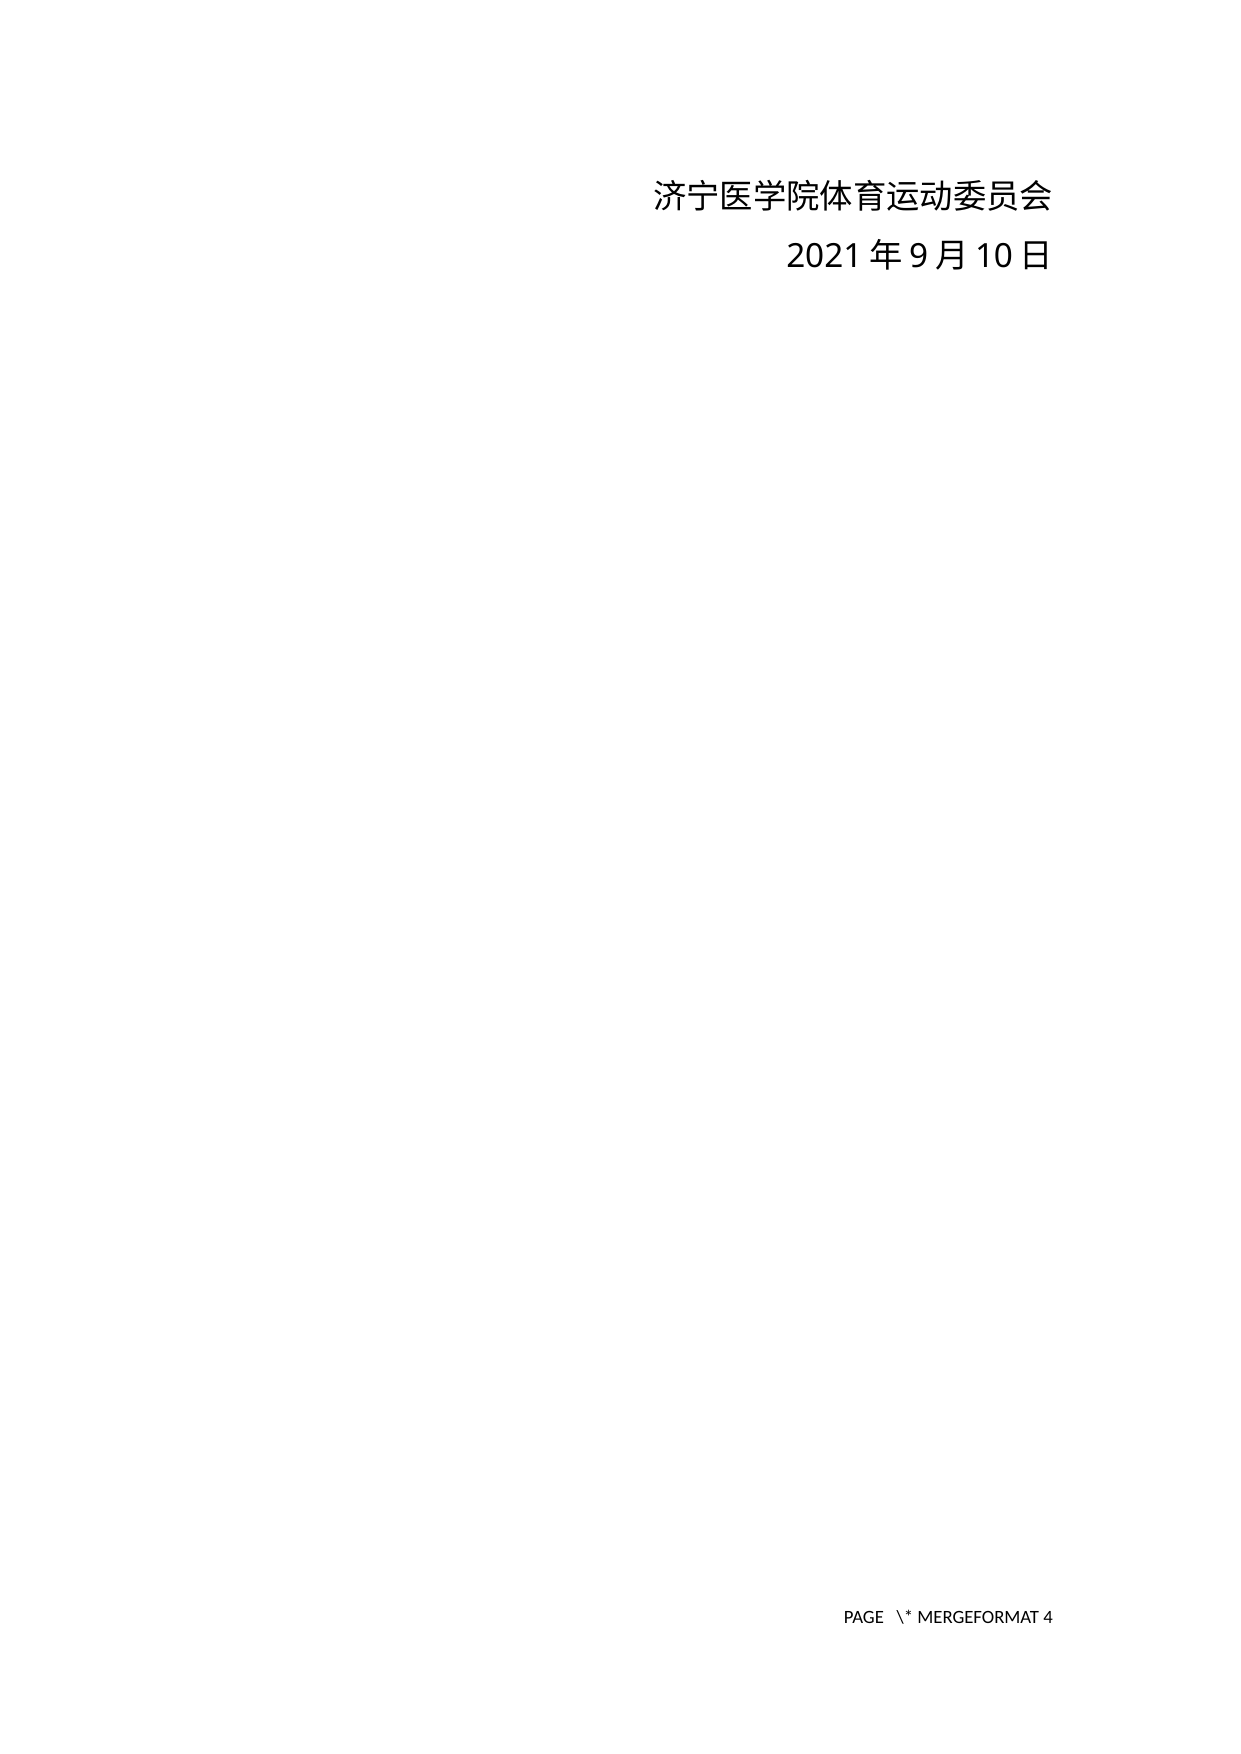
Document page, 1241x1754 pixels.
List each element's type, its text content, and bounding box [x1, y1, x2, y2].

text 济宁医学院体育运动委员会 [187, 162, 1053, 220]
text 2021年9月10日 [187, 220, 1053, 279]
